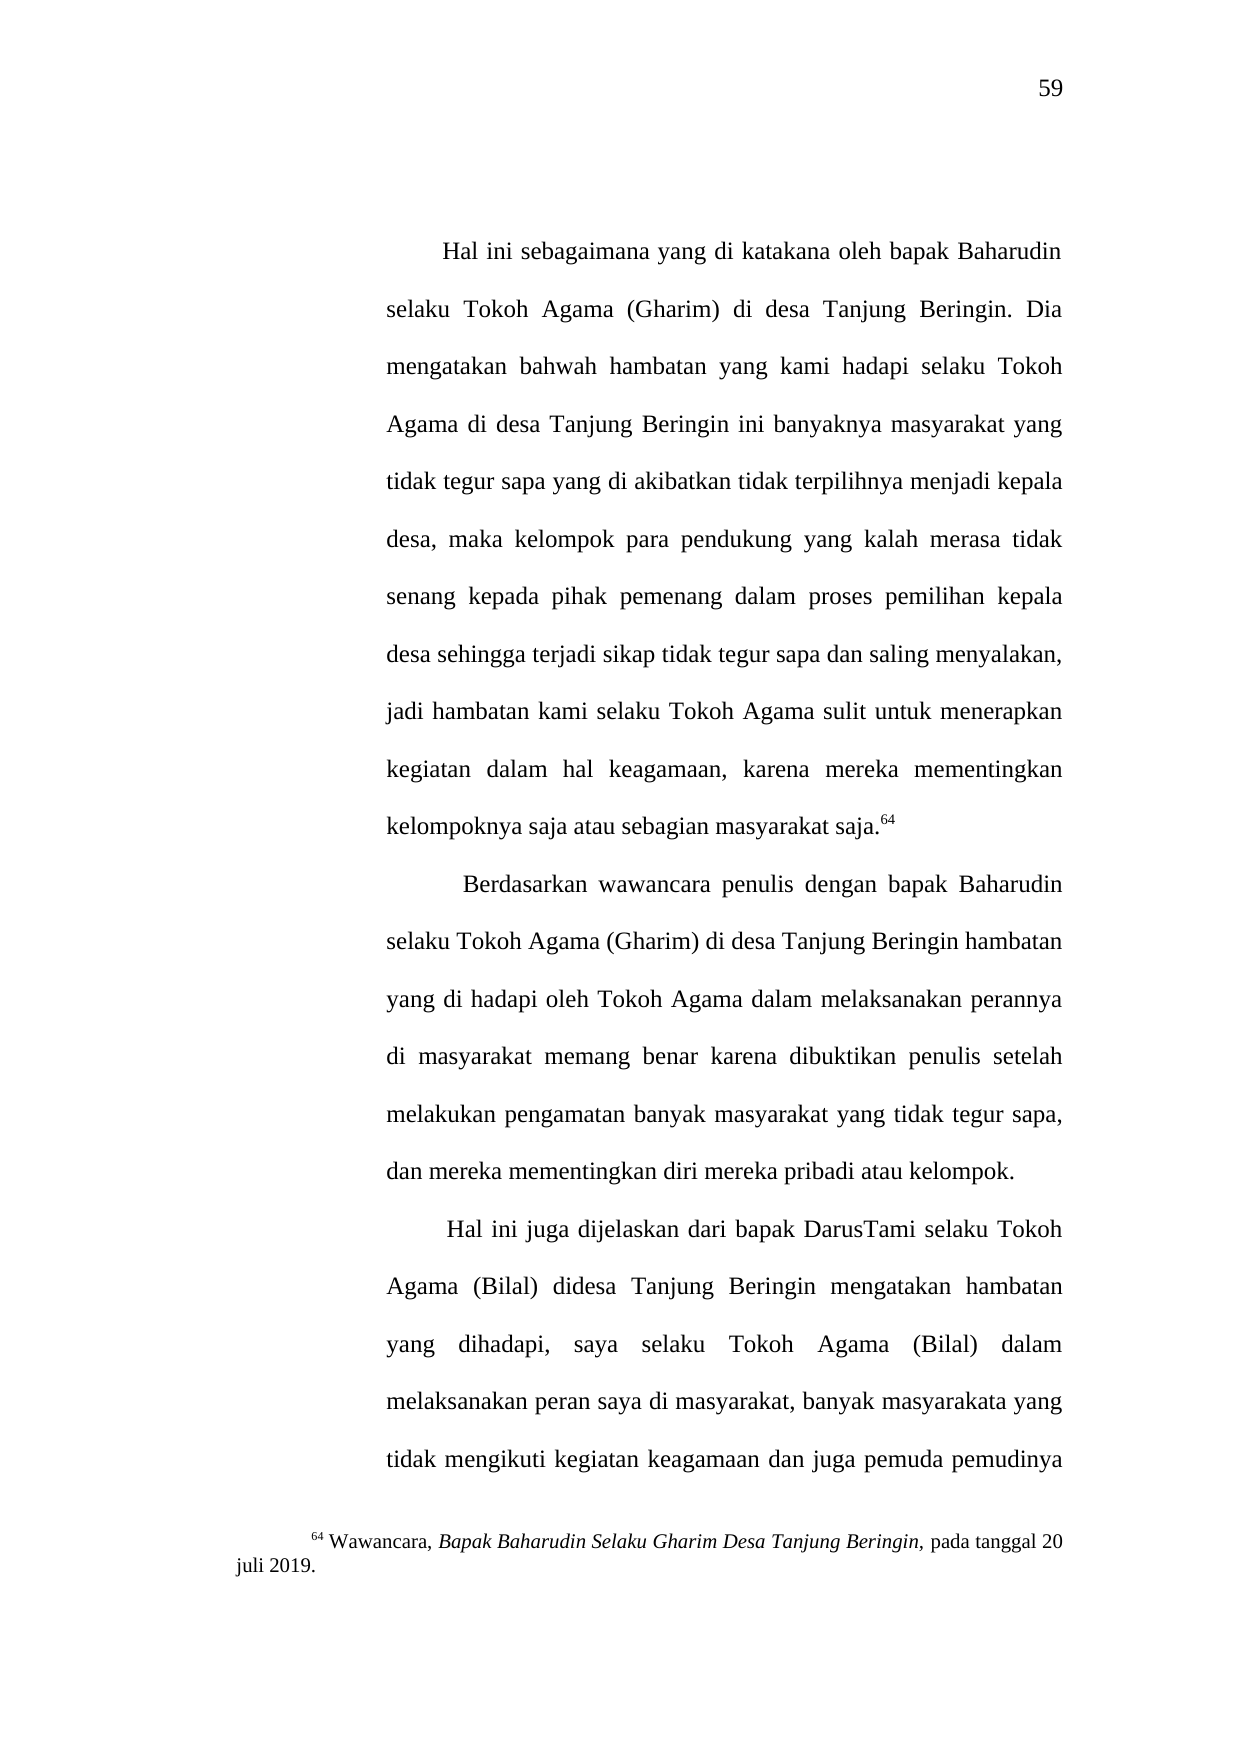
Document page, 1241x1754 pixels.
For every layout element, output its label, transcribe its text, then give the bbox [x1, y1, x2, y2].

list Berdasarkan wawancara penulis dengan bapak Baharudin selaku Tokoh Agama (Gharim) di desa Tanjung Beringin hambatan yang di hadapi oleh Tokoh Agama dalam melaksanakan perannya di masyarakat memang benar karena dibuktikan penulis setelah melakukan pengamatan banyak masyarakat yang tidak tegur sapa, dan mereka mementingkan diri mereka pribadi atau kelompok. [386, 869, 1063, 1185]
list Hal ini sebagaimana yang di katakana oleh bapak Baharudin selaku Tokoh Agama (Gharim) di desa Tanjung Beringin. Dia mengatakan bahwah hambatan yang kami hadapi selaku Tokoh Agama di desa Tanjung Beringin ini banyaknya masyarakat yang tidak tegur sapa yang di akibatkan tidak terpilihnya menjadi kepala desa, maka kelompok para pendukung yang kalah merasa tidak senang kepada pihak pemenang dalam proses pemilihan kepala desa sehingga terjadi sikap tidak tegur sapa dan saling menyalakan, jadi hambatan kami selaku Tokoh Agama sulit untuk menerapkan kegiatan dalam hal keagamaan, karena mereka mementingkan kelompoknya saja atau sebagian masyarakat saja. [386, 236, 1063, 840]
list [386, 1214, 1063, 1472]
